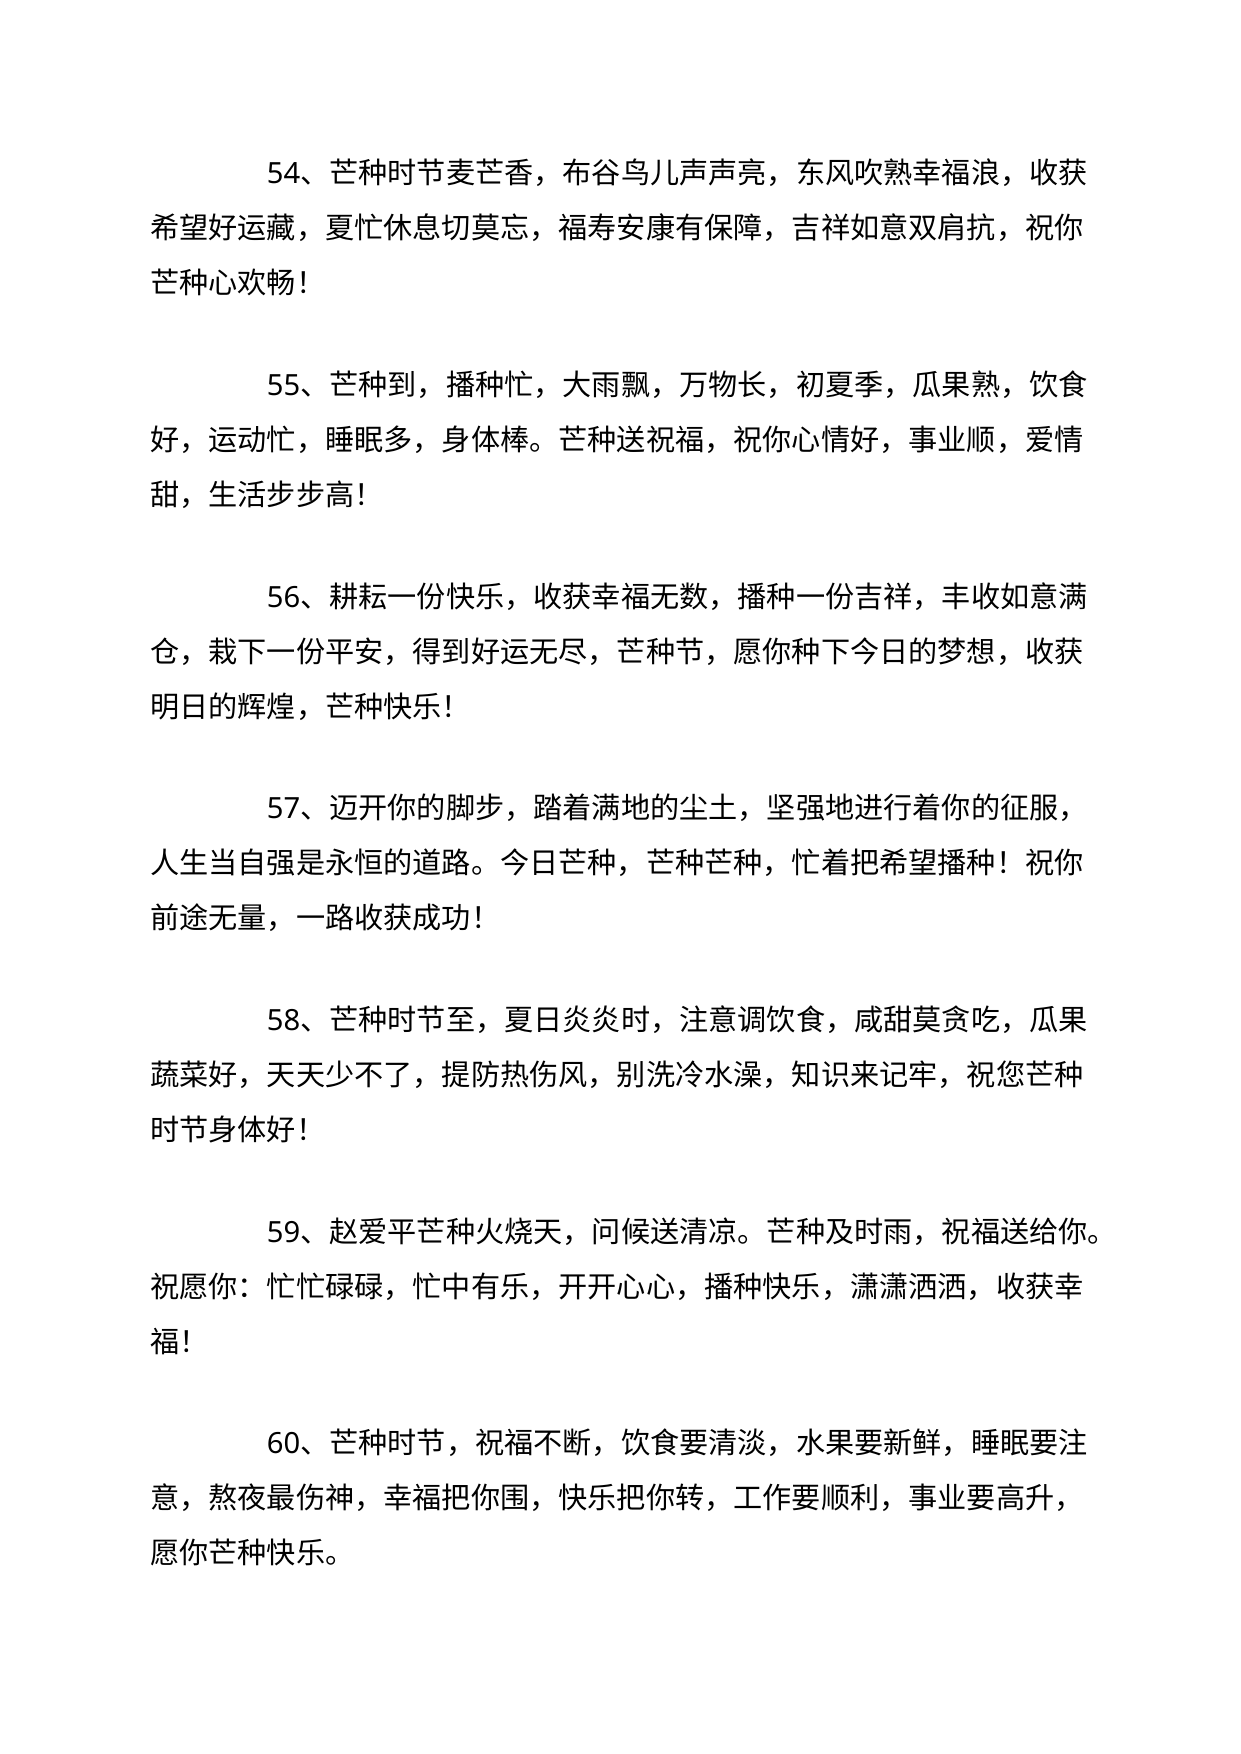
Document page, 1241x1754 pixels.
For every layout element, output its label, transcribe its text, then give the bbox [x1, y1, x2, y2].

text 59、赵爱平芒种火烧天，问候送清凉。芒种及时雨，祝福送给你。祝愿你：忙忙碌碌，忙中有乐，开开心心，播种快乐，潇潇洒洒，收获幸福！ [150, 1208, 1090, 1361]
text 56、耕耘一份快乐，收获幸福无数，播种一份吉祥，丰收如意满仓，栽下一份平安，得到好运无尽，芒种节，愿你种下今日的梦想，收获明日的辉煌，芒种快乐！ [150, 573, 1090, 726]
text 60、芒种时节，祝福不断，饮食要清淡，水果要新鲜，睡眠要注意，熬夜最伤神，幸福把你围，快乐把你转，工作要顺利，事业要高升，愿你芒种快乐。 [150, 1420, 1090, 1572]
text 57、迈开你的脚步，踏着满地的尘土，坚强地进行着你的征服，人生当自强是永恒的道路。今日芒种，芒种芒种，忙着把希望播种！祝你前途无量，一路收获成功！ [150, 785, 1090, 937]
text 58、芒种时节至，夏日炎炎时，注意调饮食，咸甜莫贪吃，瓜果蔬菜好，天天少不了，提防热伤风，别洗冷水澡，知识来记牢，祝您芒种时节身体好！ [150, 997, 1090, 1149]
text 54、芒种时节麦芒香，布谷鸟儿声声亮，东风吹熟幸福浪，收获希望好运藏，夏忙休息切莫忘，福寿安康有保障，吉祥如意双肩抗，祝你芒种心欢畅！ [150, 150, 1090, 302]
text 55、芒种到，播种忙，大雨飘，万物长，初夏季，瓜果熟，饮食好，运动忙，睡眠多，身体棒。芒种送祝福，祝你心情好，事业顺，爱情甜，生活步步高！ [150, 362, 1090, 514]
